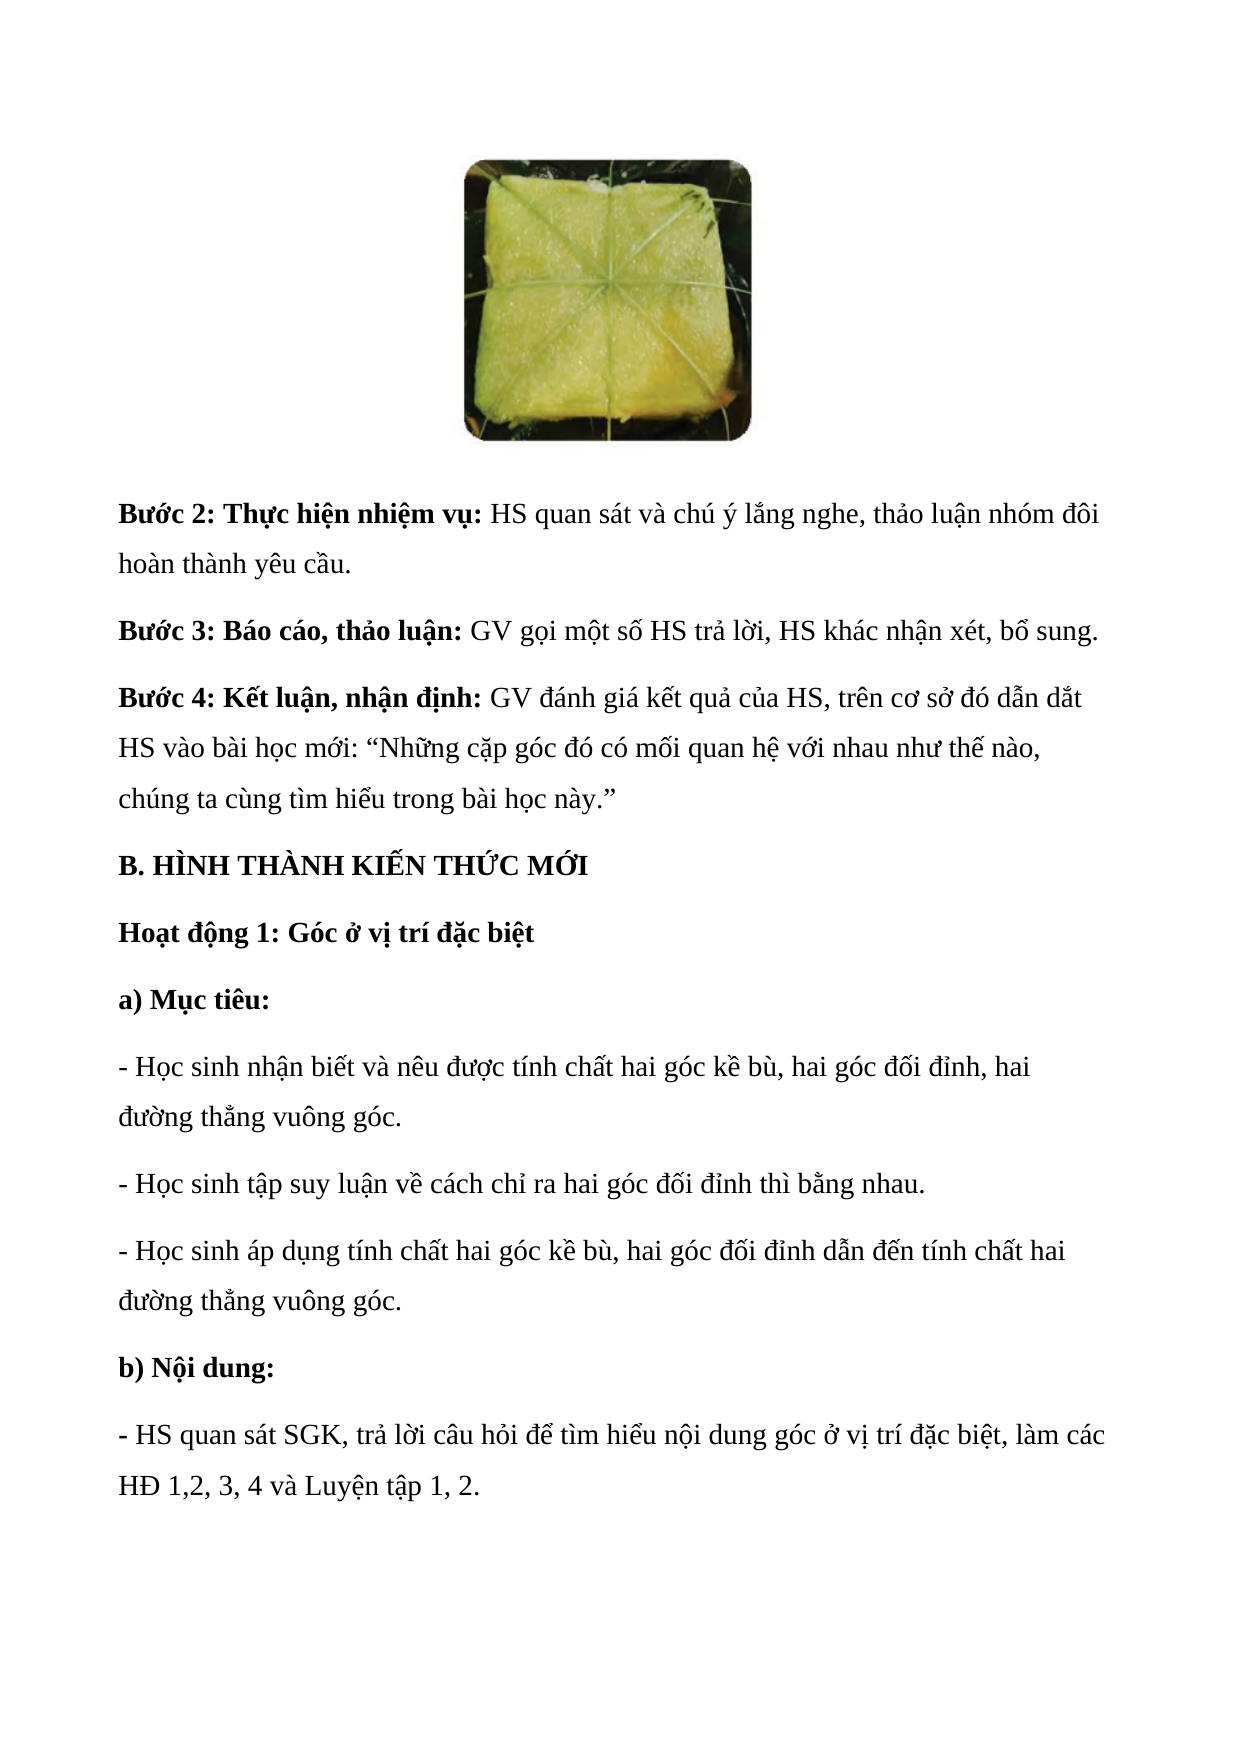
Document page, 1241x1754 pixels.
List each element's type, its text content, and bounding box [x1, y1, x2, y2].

text Bước 4: Kết luận, nhận định: GV đánh giá kết quả của HS, trên cơ sở đó dẫn dắt HS vào bài học mới: “Những cặp góc đó có mối quan hệ với nhau như thế nào, chúng ta cùng tìm hiểu trong bài học này.” [118, 680, 1107, 814]
text - Học sinh áp dụng tính chất hai góc kề bù, hai góc đối đỉnh dẫn đến tính chất hai đường thẳng vuông góc. [118, 1233, 1107, 1317]
text Bước 3: Báo cáo, thảo luận: GV gọi một số HS trả lời, HS khác nhận xét, bổ sung. [118, 613, 1107, 647]
text Bước 2: Thực hiện nhiệm vụ: HS quan sát và chú ý lắng nghe, thảo luận nhóm đôi hoàn thành yêu cầu. [118, 496, 1107, 580]
text - Học sinh nhận biết và nêu được tính chất hai góc kề bù, hai góc đối đỉnh, hai đường thẳng vuông góc. [118, 1049, 1107, 1133]
text Hoạt động 1: Góc ở vị trí đặc biệt [118, 915, 1107, 948]
text a) Mục tiêu: [118, 982, 1107, 1015]
text B. HÌNH THÀNH KIẾN THỨC MỚI [118, 848, 1107, 881]
text - HS quan sát SGK, trả lời câu hỏi để tìm hiểu nội dung góc ở vị trí đặc biệt, làm các HĐ 1,2, 3, 4 và Luyện tập 1, 2. [118, 1417, 1107, 1501]
picture [433, 150, 793, 465]
text b) Nội dung: [118, 1350, 1107, 1384]
text - Học sinh tập suy luận về cách chỉ ra hai góc đối đỉnh thì bằng nhau. [118, 1166, 1107, 1200]
